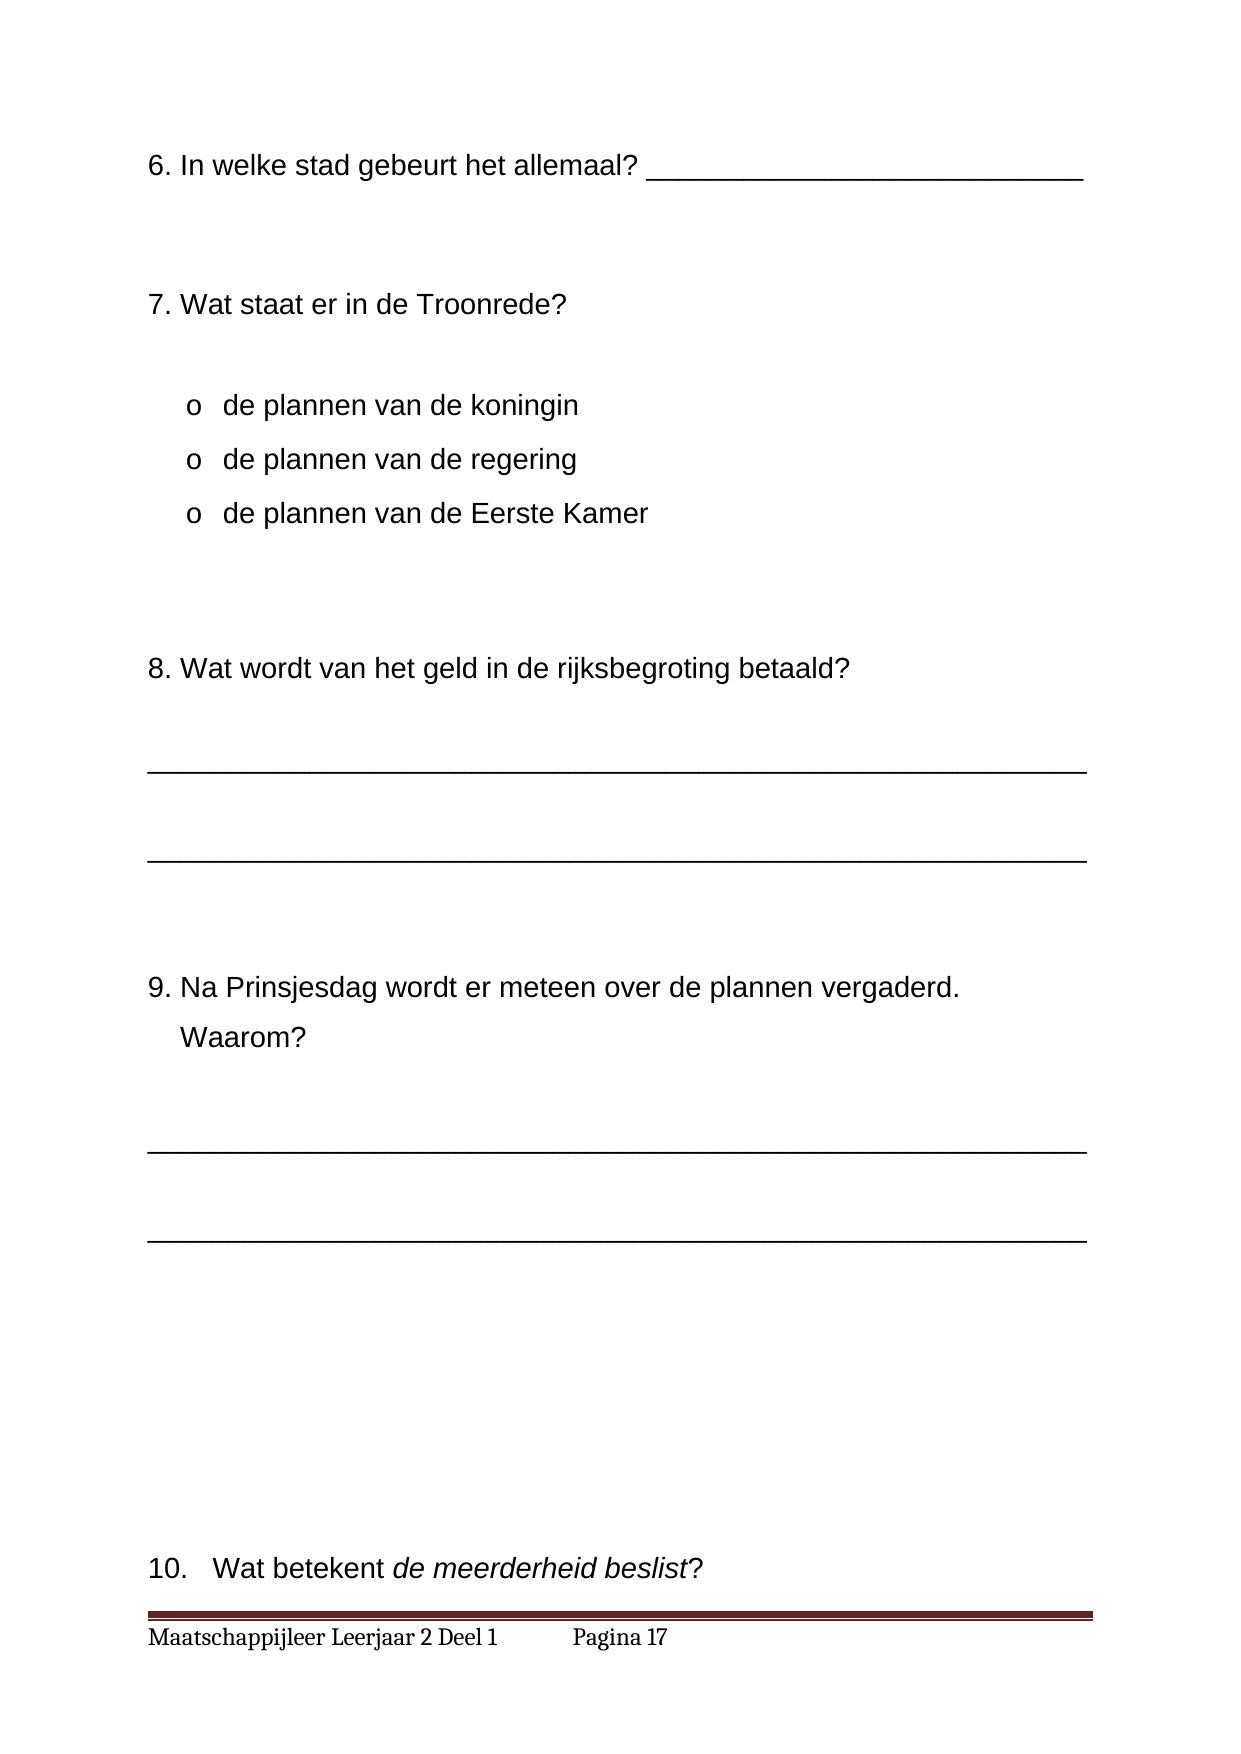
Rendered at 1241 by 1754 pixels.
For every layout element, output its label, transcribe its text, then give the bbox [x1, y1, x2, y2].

text 8. Wat wordt van het geld in de rijksbegroting betaald? [148, 651, 1093, 727]
text 10. Wat betekent de meerderheid beslist? [148, 1551, 1093, 1585]
text 9. Na Prinsjesdag wordt er meteen over de plannen vergaderd. Waarom? [148, 970, 1093, 1054]
list de plannen van de koningin [185, 388, 1093, 424]
text 7. Wat staat er in de Troonrede? [148, 287, 1093, 321]
text __________________________________________________________ [148, 830, 1093, 906]
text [148, 1210, 1093, 1336]
list de plannen van de regering [185, 442, 1093, 478]
text 6. In welke stad gebeurt het allemaal? ___________________________ [148, 148, 1093, 223]
text __________________________________________________________ [148, 1121, 1093, 1196]
list de plannen van de Eerste Kamer [185, 496, 1093, 532]
text __________________________________________________________ [148, 741, 1093, 816]
